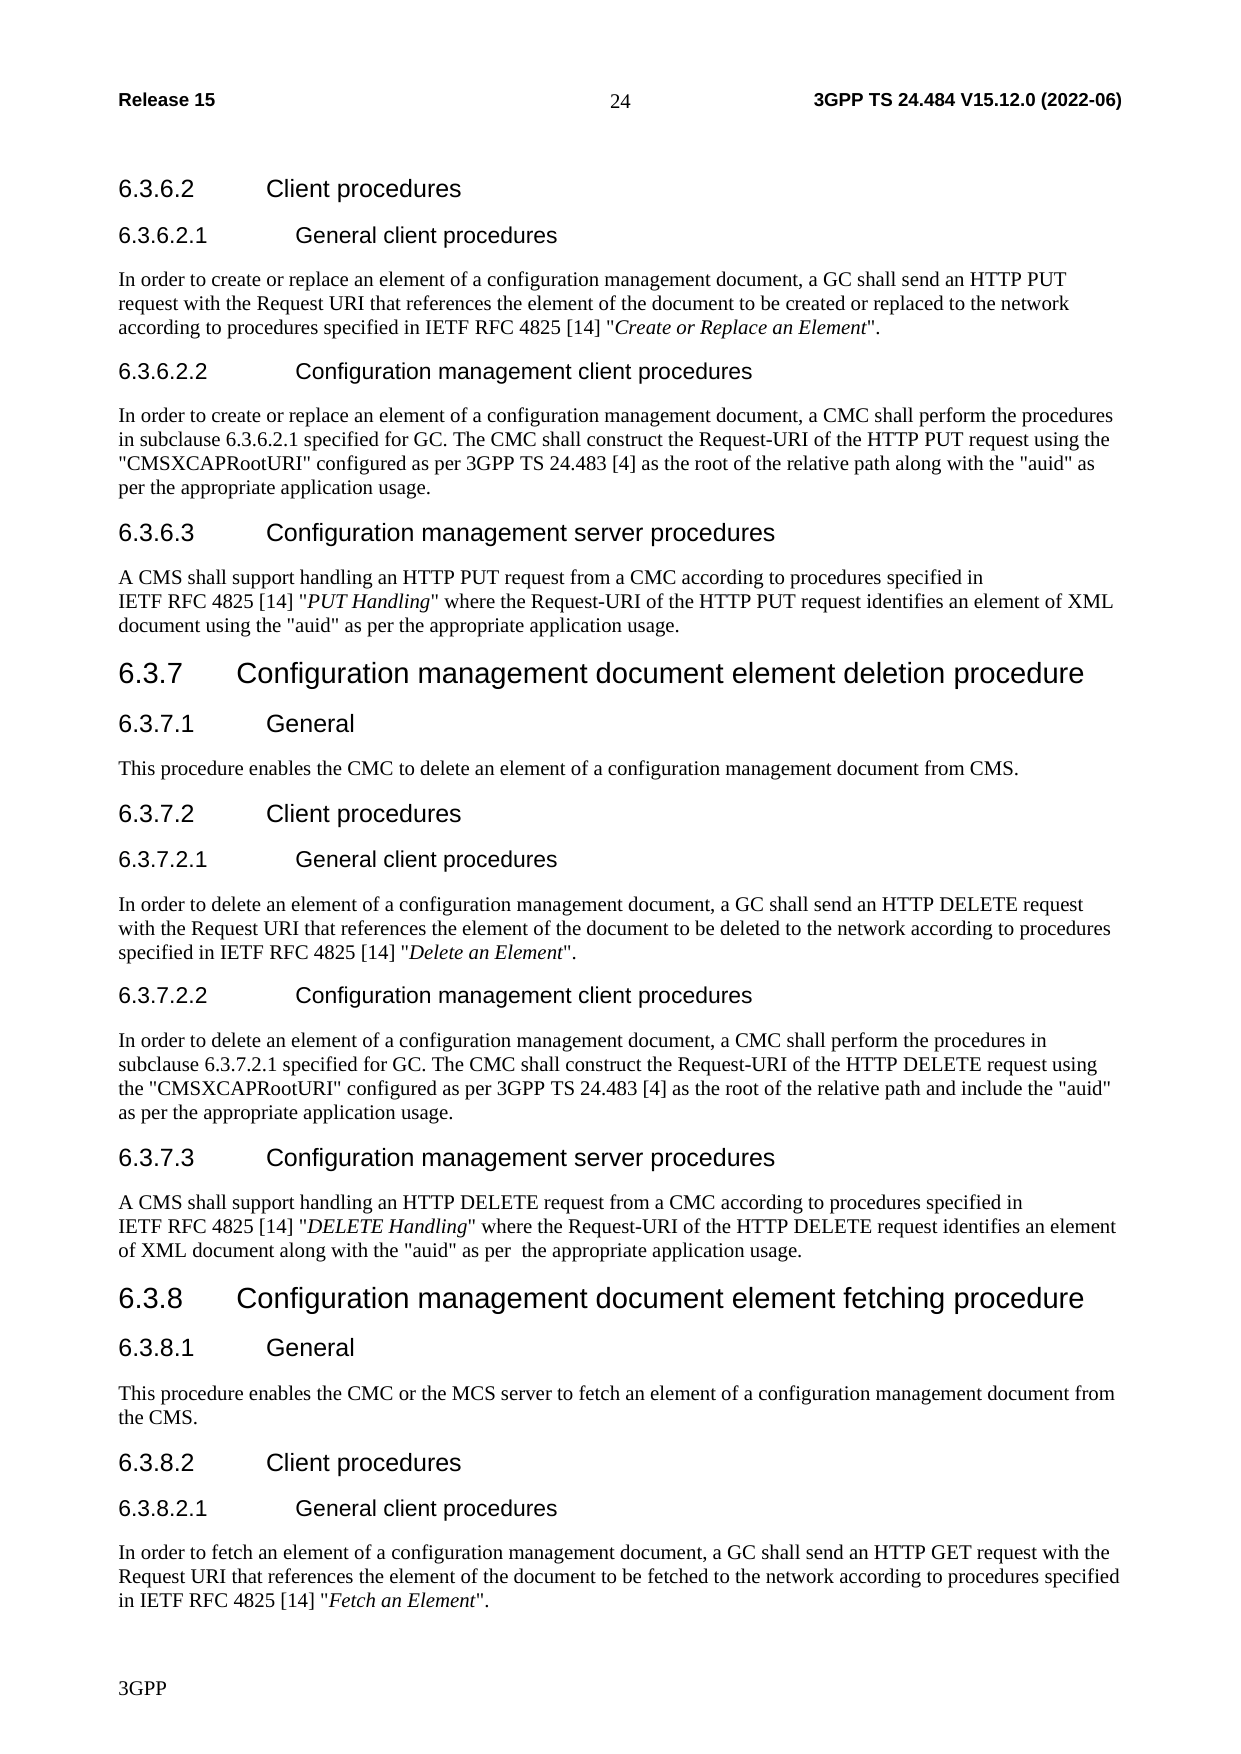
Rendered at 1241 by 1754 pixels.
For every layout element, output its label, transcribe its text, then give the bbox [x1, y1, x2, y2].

text In order to create or replace an element of a configuration management document, a CMC shall perform the procedures in subclause 6.3.6.2.1 specified for GC. The CMC shall construct the Request-URI of the HTTP PUT request using the "CMSXCAPRootURI" configured as per 3GPP TS 24.483 [4] as the root of the relative path along with the "auid" as per the appropriate application usage. [118, 403, 1122, 499]
subtitle 6.3.8.1 General [118, 1333, 1122, 1362]
subtitle 6.3.8.2 Client procedures [118, 1448, 1122, 1476]
subtitle 6.3.7.3 Configuration management server procedures [118, 1142, 1122, 1171]
subtitle 6.3.6.2 Client procedures [118, 174, 1122, 203]
text This procedure enables the CMC to delete an element of a configuration management document from CMS. [118, 756, 1122, 780]
text In order to fetch an element of a configuration management document, a GC shall send an HTTP GET request with the Request URI that references the element of the document to be fetched to the network according to procedures specified in IETF RFC 4825 [14] "Fetch an Element". [118, 1540, 1122, 1612]
subtitle 6.3.7.2.2 Configuration management client procedures [118, 982, 1122, 1009]
text In order to delete an element of a configuration management document, a GC shall send an HTTP DELETE request with the Request URI that references the element of the document to be deleted to the network according to procedures specified in IETF RFC 4825 [14] "Delete an Element". [118, 891, 1122, 964]
subtitle 6.3.7.2.1 General client procedures [118, 846, 1122, 873]
subtitle 6.3.7.2 Client procedures [118, 799, 1122, 828]
subtitle 6.3.6.3 Configuration management server procedures [118, 518, 1122, 547]
subtitle 6.3.8 Configuration management document element fetching procedure [118, 1281, 1122, 1314]
text In order to create or replace an element of a configuration management document, a GC shall send an HTTP PUT request with the Request URI that references the element of the document to be created or replaced to the network according to procedures specified in IETF RFC 4825 [14] "Create or Replace an Element". [118, 267, 1122, 339]
text In order to delete an element of a configuration management document, a CMC shall perform the procedures in subclause 6.3.7.2.1 specified for GC. The CMC shall construct the Request-URI of the HTTP DELETE request using the "CMSXCAPRootURI" configured as per 3GPP TS 24.483 [4] as the root of the relative path and include the "auid" as per the appropriate application usage. [118, 1027, 1122, 1124]
subtitle 6.3.8.2.1 General client procedures [118, 1495, 1122, 1521]
text This procedure enables the CMC or the MCS server to fetch an element of a configuration management document from the CMS. [118, 1381, 1122, 1429]
subtitle 6.3.7.1 General [118, 708, 1122, 737]
subtitle 6.3.7 Configuration management document element deletion procedure [118, 656, 1122, 690]
subtitle 6.3.6.2.1 General client procedures [118, 222, 1122, 248]
subtitle 6.3.6.2.2 Configuration management client procedures [118, 358, 1122, 384]
text A CMS shall support handling an HTTP DELETE request from a CMC according to procedures specified in IETF RFC 4825 [14] "DELETE Handling" where the Request-URI of the HTTP DELETE request identifies an element of XML document along with the "auid" as per the appropriate application usage. [118, 1190, 1122, 1262]
text A CMS shall support handling an HTTP PUT request from a CMC according to procedures specified in IETF RFC 4825 [14] "PUT Handling" where the Request-URI of the HTTP PUT request identifies an element of XML document using the "auid" as per the appropriate application usage. [118, 565, 1122, 637]
